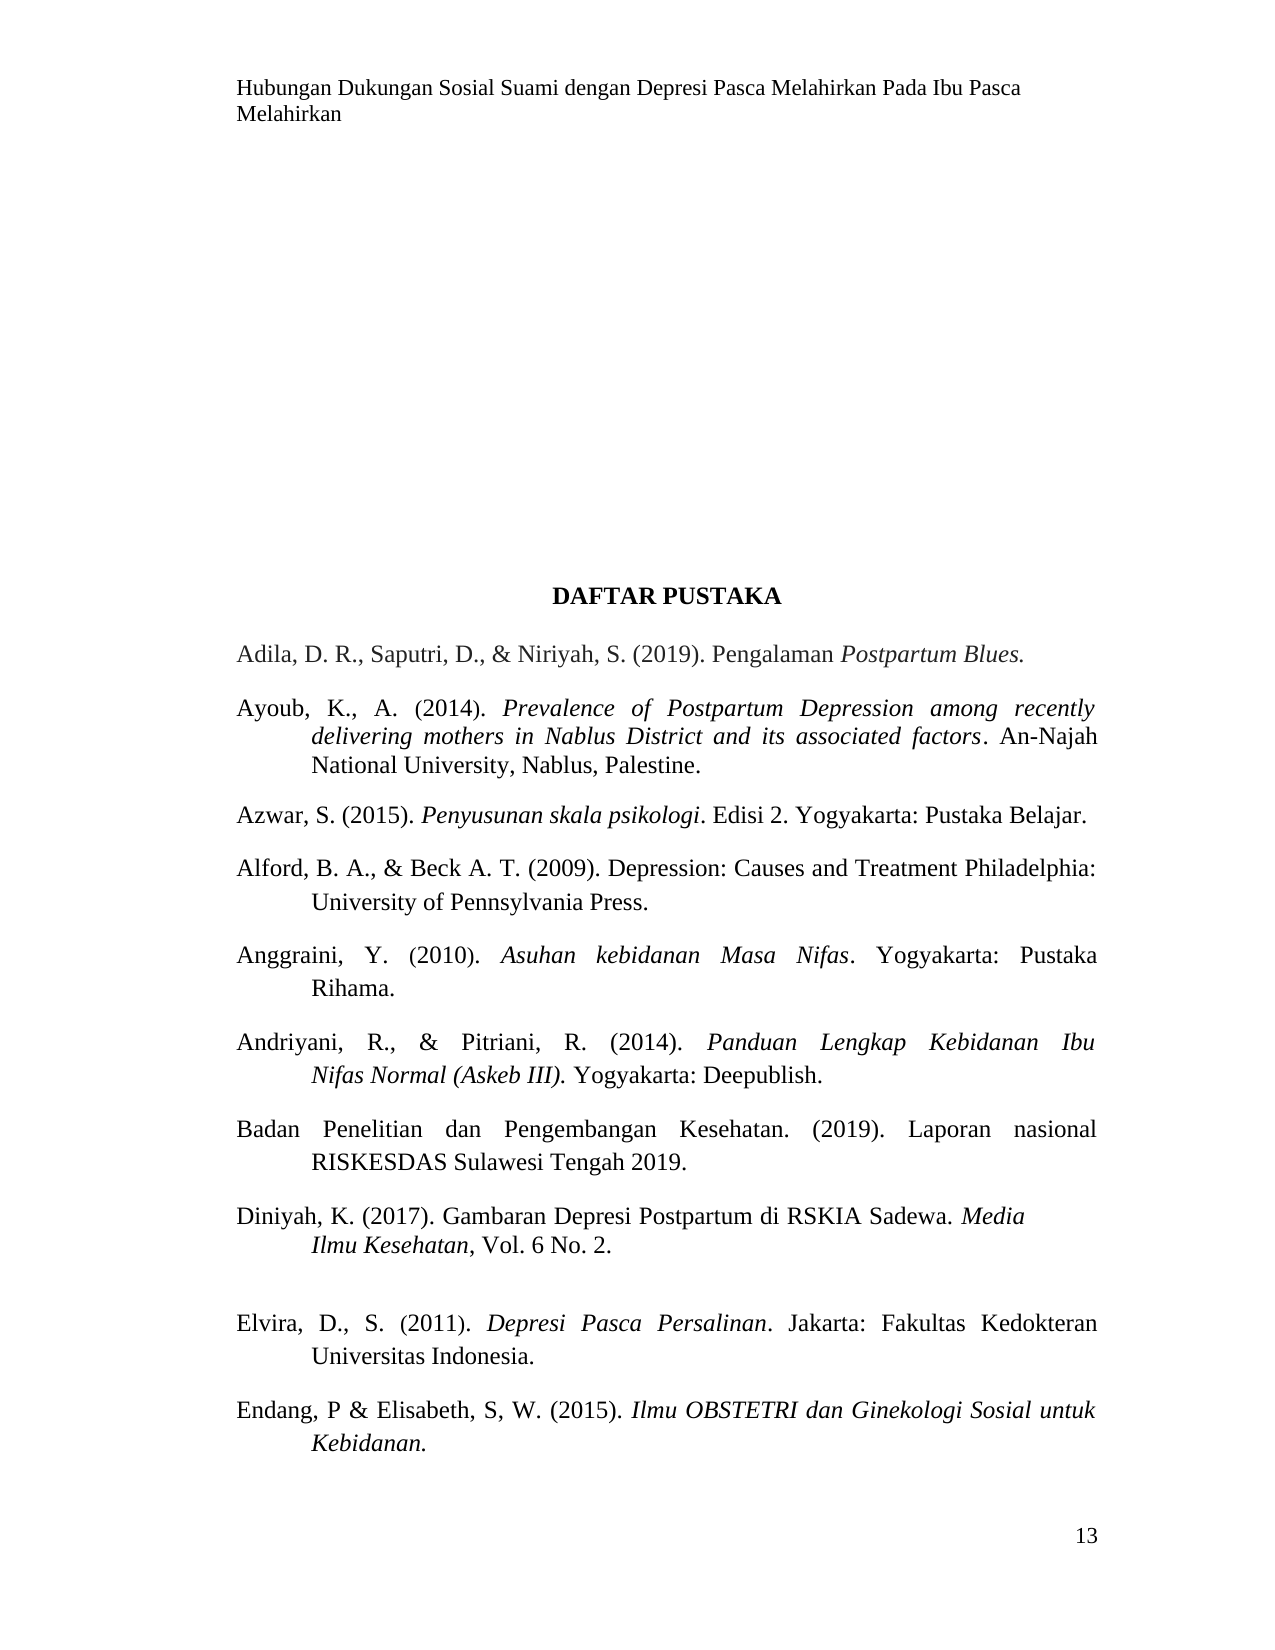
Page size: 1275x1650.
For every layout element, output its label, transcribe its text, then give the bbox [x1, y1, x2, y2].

text Elvira, D., S. (2011). Depresi Pasca Persalinan. Jakarta: Fakultas Kedokteran Universitas Indonesia. [236, 1308, 1098, 1370]
text Andriyani, R., & Pitriani, R. (2014). Panduan Lengkap Kebidanan Ibu Nifas Normal (Askeb III). Yogyakarta: Deepublish. [236, 1027, 1098, 1089]
text Endang, P & Elisabeth, S, W. (2015). Ilmu OBSTETRI dan Ginekologi Sosial untuk Kebidanan. [236, 1395, 1098, 1457]
text Ayoub, K., A. (2014). Prevalence of Postpartum Depression among recently delivering mothers in Nablus District and its associated factors. An-Najah National University, Nablus, Palestine. [236, 693, 1098, 779]
text DAFTAR PUSTAKA [236, 581, 1098, 610]
text Alford, B. A., & Beck A. T. (2009). Depression: Causes and Treatment Philadelphia: University of Pennsylvania Press. [236, 853, 1098, 915]
text Azwar, S. (2015). Penyusunan skala psikologi. Edisi 2. Yogyakarta: Pustaka Belajar. [236, 800, 1098, 828]
text Badan Penelitian dan Pengembangan Kesehatan. (2019). Laporan nasional RISKESDAS Sulawesi Tengah 2019. [236, 1114, 1098, 1176]
text Anggraini, Y. (2010). Asuhan kebidanan Masa Nifas. Yogyakarta: Pustaka Rihama. [236, 940, 1098, 1002]
text Adila, D. R., Saputri, D., & Niriyah, S. (2019). Pengalaman Postpartum Blues. [236, 639, 1098, 667]
text Diniyah, K. (2017). Gambaran Depresi Postpartum di RSKIA Sadewa. Media Ilmu Kesehatan, Vol. 6 No. 2. [236, 1201, 1027, 1258]
